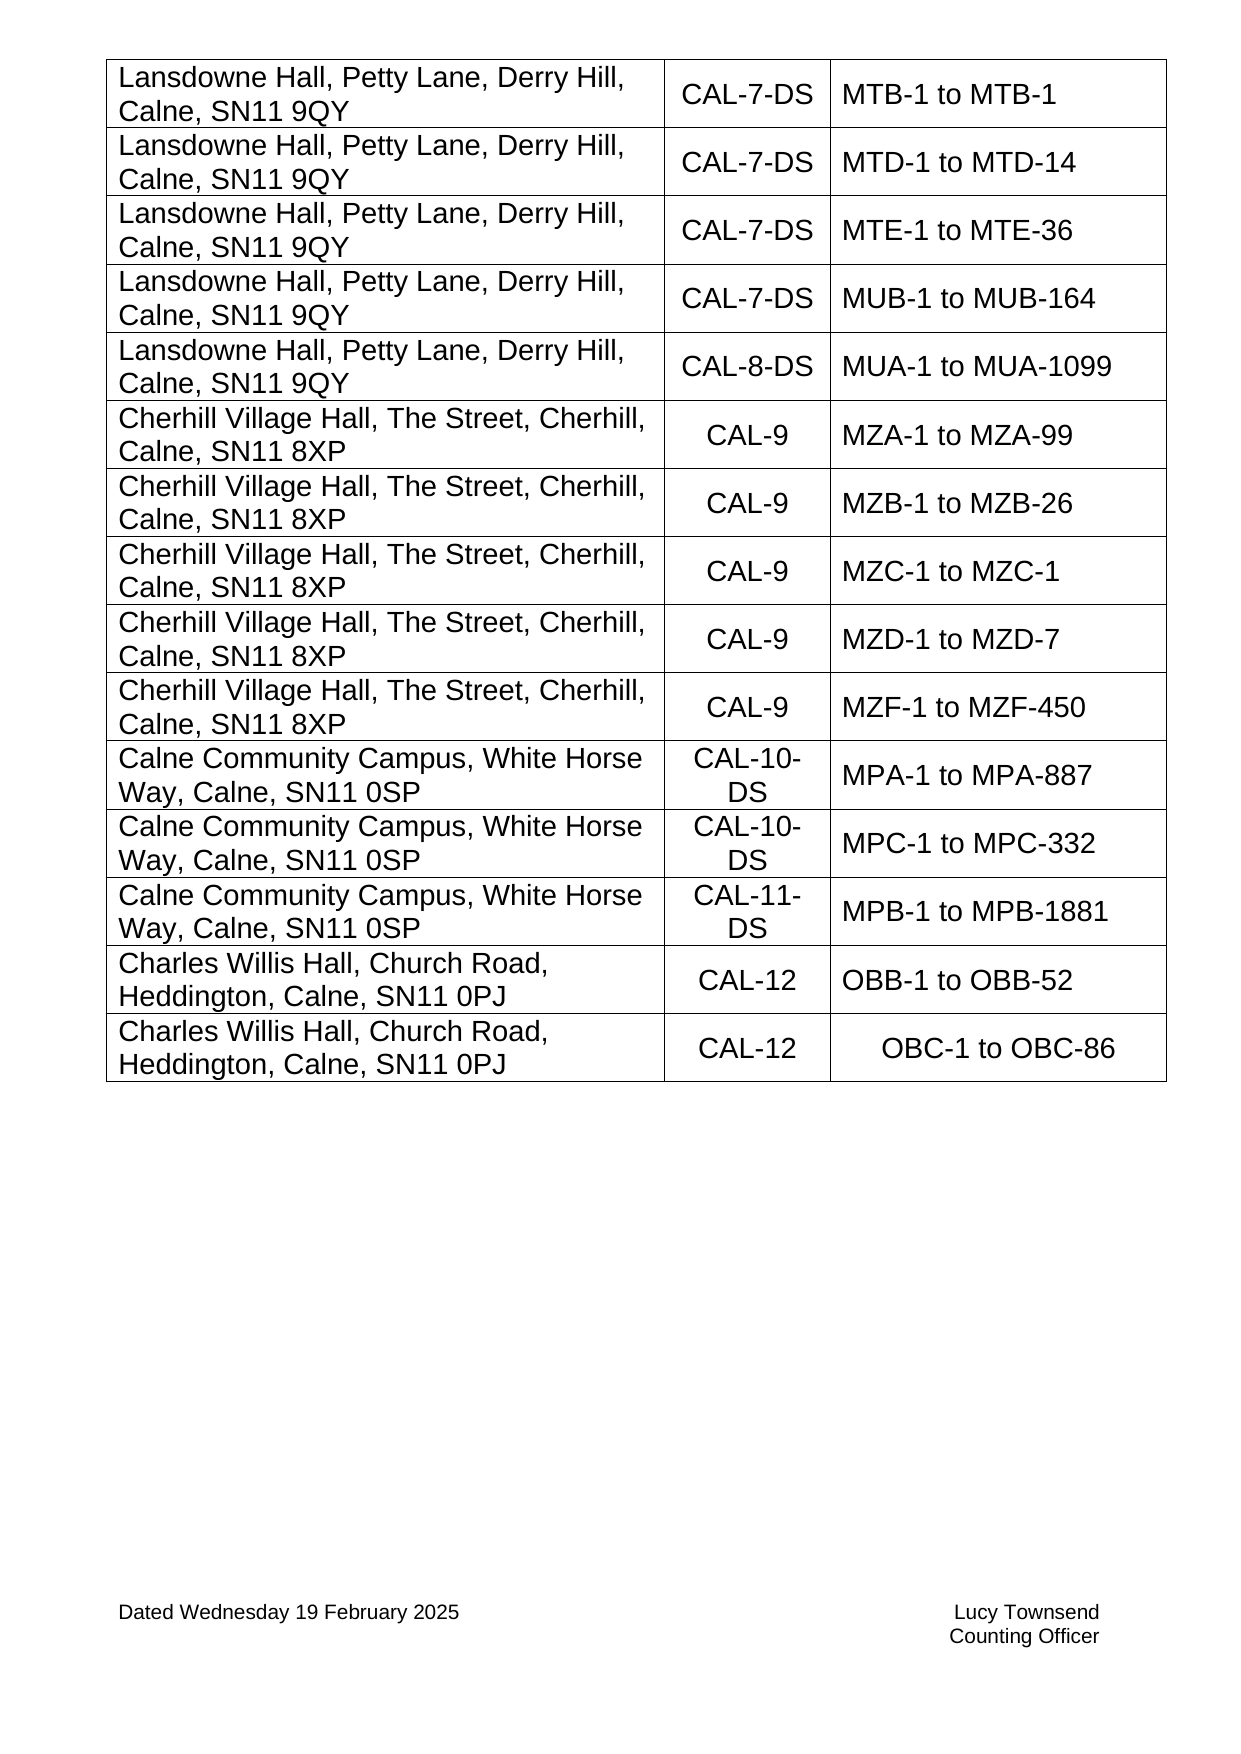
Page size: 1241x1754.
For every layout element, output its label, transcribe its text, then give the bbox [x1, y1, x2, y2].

table_cell Charles Willis Hall, Church Road, Heddington, Calne, SN11 0PJ [107, 946, 664, 1013]
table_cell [107, 60, 664, 127]
table_cell Calne Community Campus, White Horse Way, Calne, SN11 0SP [107, 741, 664, 808]
table_cell Cherhill Village Hall, The Street, Cherhill, Calne, SN11 8XP [107, 673, 664, 740]
table_cell Calne Community Campus, White Horse Way, Calne, SN11 0SP [107, 810, 664, 877]
table_cell MTB-1 to MTB-1 [831, 60, 1166, 127]
table_cell Lansdowne Hall, Petty Lane, Derry Hill, Calne, SN11 9QY [107, 265, 664, 332]
table_cell Cherhill Village Hall, The Street, Cherhill, Calne, SN11 8XP [107, 469, 664, 536]
table_cell MUB-1 to MUB-164 [831, 265, 1166, 332]
table_cell OBB-1 to OBB-52 [831, 946, 1166, 1013]
table_cell Cherhill Village Hall, The Street, Cherhill, Calne, SN11 8XP [107, 537, 664, 604]
table_cell MZB-1 to MZB-26 [831, 469, 1166, 536]
table_cell MUA-1 to MUA-1099 [831, 333, 1166, 400]
table_cell MZC-1 to MZC-1 [831, 537, 1166, 604]
table_cell Cherhill Village Hall, The Street, Cherhill, Calne, SN11 8XP [107, 401, 664, 468]
table_cell MTD-1 to MTD-14 [831, 128, 1166, 195]
table_cell MZD-1 to MZD-7 [831, 605, 1166, 672]
table_cell CAL-12 [665, 946, 830, 1013]
table_cell CAL-9 [665, 673, 830, 740]
table_cell MPA-1 to MPA-887 [831, 741, 1166, 808]
table_cell CAL-10-DS [665, 810, 830, 877]
table_cell CAL-9 [665, 401, 830, 468]
table_cell CAL-9 [665, 537, 830, 604]
table_cell CAL-10-DS [665, 741, 830, 808]
table_cell CAL-7-DS [665, 128, 830, 195]
table_cell CAL-9 [665, 605, 830, 672]
table_cell Calne Community Campus, White Horse Way, Calne, SN11 0SP [107, 878, 664, 945]
table_cell CAL-11-DS [665, 878, 830, 945]
table_cell CAL-8-DS [665, 333, 830, 400]
table_cell Lansdowne Hall, Petty Lane, Derry Hill, Calne, SN11 9QY [107, 333, 664, 400]
table_cell CAL-7-DS [665, 196, 830, 263]
table_cell OBC-1 to OBC-86 [831, 1014, 1166, 1081]
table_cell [107, 128, 664, 195]
table_cell CAL-7-DS [665, 265, 830, 332]
table_cell MTE-1 to MTE-36 [831, 196, 1166, 263]
table_cell CAL-7-DS [665, 60, 830, 127]
table_cell CAL-12 [665, 1014, 830, 1081]
table_cell CAL-9 [665, 469, 830, 536]
table_cell MZA-1 to MZA-99 [831, 401, 1166, 468]
table_cell Charles Willis Hall, Church Road, Heddington, Calne, SN11 0PJ [107, 1014, 664, 1081]
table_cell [107, 196, 664, 263]
table_cell Cherhill Village Hall, The Street, Cherhill, Calne, SN11 8XP [107, 605, 664, 672]
table_cell MPC-1 to MPC-332 [831, 810, 1166, 877]
table_cell MPB-1 to MPB-1881 [831, 878, 1166, 945]
table_cell MZF-1 to MZF-450 [831, 673, 1166, 740]
